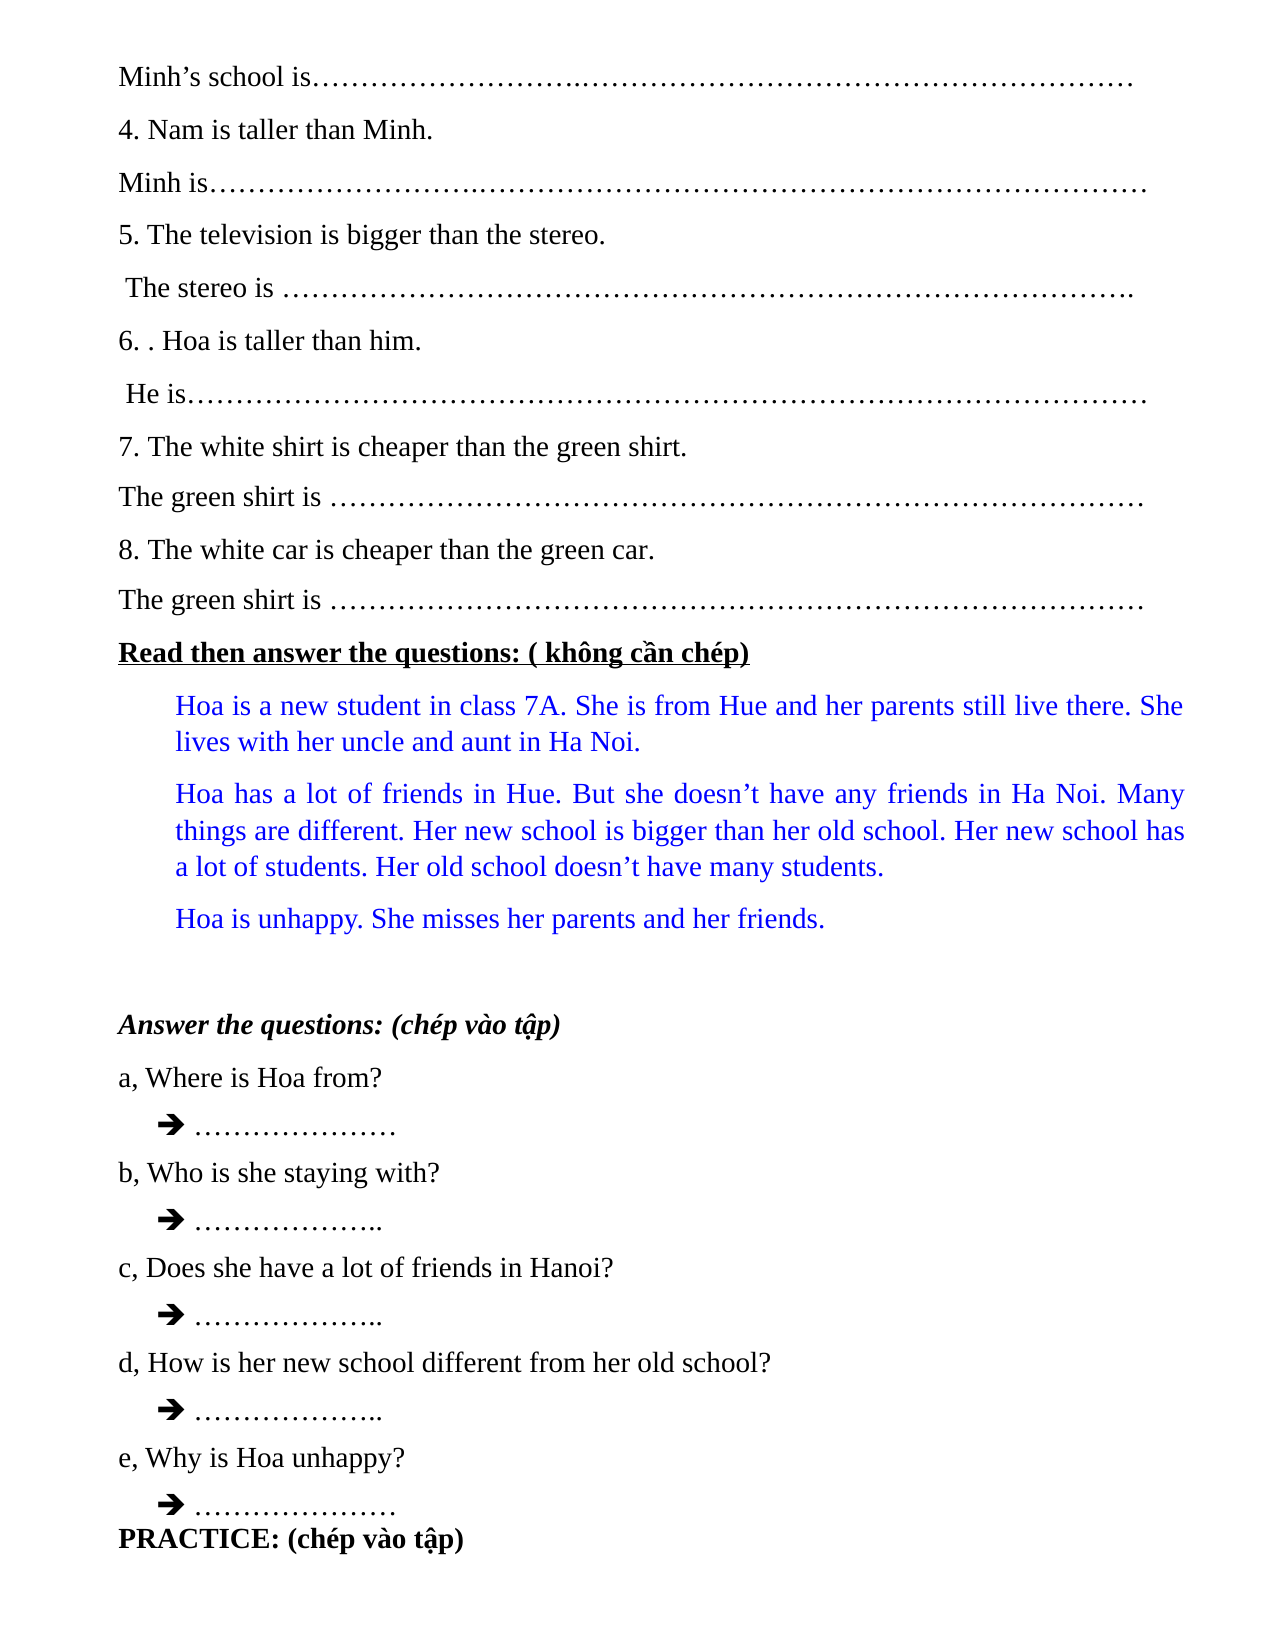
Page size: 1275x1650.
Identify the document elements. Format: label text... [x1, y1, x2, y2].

text d, How is her new school different from her old school? [118, 1345, 1186, 1379]
list ……………….. [156, 1393, 1186, 1427]
text 8. The white car is cheaper than the green car. [118, 532, 1186, 565]
text Hoa is a new student in class 7A. She is from Hue and her parents still live there. She lives with her uncle and aunt in Ha Noi. [175, 688, 1186, 757]
list ………………… [156, 1488, 1186, 1522]
text Minh’s school is……………………….………………………………………………… [118, 59, 1186, 93]
text c, Does she have a lot of friends in Hanoi? [118, 1250, 1186, 1284]
text The green shirt is ………………………………………………………………………… [118, 479, 1186, 512]
text 5. The television is bigger than the stereo. [118, 217, 1186, 251]
text Read then answer the questions: ( không cần chép) [118, 635, 1186, 668]
text PRACTICE: (chép vào tập) [118, 1522, 1186, 1555]
text 6. . Hoa is taller than him. [118, 323, 1186, 357]
text 4. Nam is taller than Minh. [118, 112, 1186, 145]
list ………………… [156, 1108, 1186, 1141]
text The green shirt is ………………………………………………………………………… [118, 582, 1186, 616]
text b, Who is she staying with? [118, 1155, 1186, 1189]
text Answer the questions: (chép vào tập) [118, 1007, 1186, 1041]
text Hoa is unhappy. She misses her parents and her friends. [118, 902, 1186, 935]
text The stereo is ……………………………………………………………………………. [118, 270, 1186, 304]
text e, Why is Hoa unhappy? [118, 1441, 1186, 1474]
list ……………….. [156, 1298, 1186, 1331]
list ……………….. [156, 1203, 1186, 1236]
text Hoa has a lot of friends in Hue. But she doesn’t have any friends in Ha Noi. Many things are different. Her new school is bigger than her old school. Her new school has a lot of students. Her old school doesn’t have many students. [118, 777, 1186, 882]
text He is……………………………………………………………………………………… [118, 376, 1186, 409]
text 7. The white shirt is cheaper than the green shirt. [118, 429, 1186, 462]
text a, Where is Hoa from? [118, 1060, 1186, 1094]
text Minh is……………………….…………………………………………………………… [118, 165, 1186, 198]
